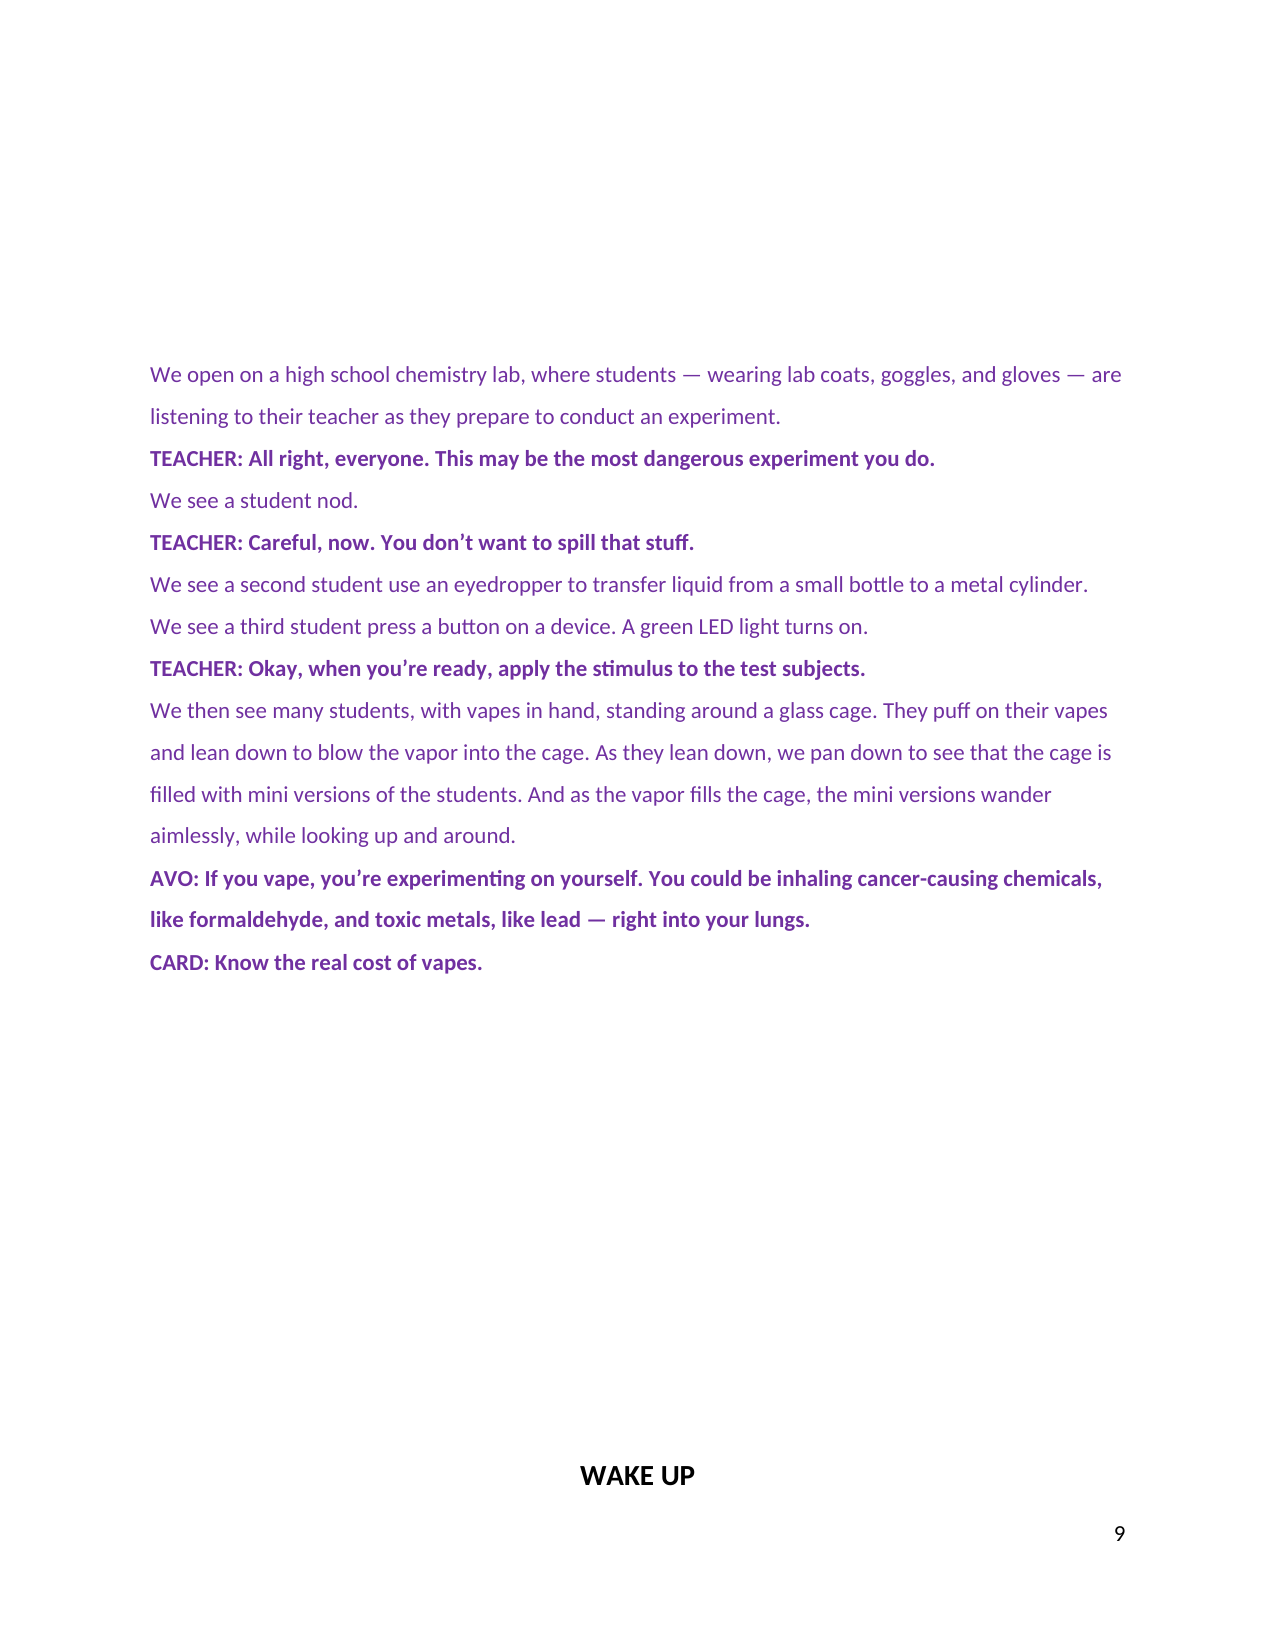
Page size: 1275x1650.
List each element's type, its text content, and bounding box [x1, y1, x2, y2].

text We see a student nod. [150, 486, 1125, 514]
text AVO: If you vape, you’re experimenting on yourself. You could be inhaling cancer-causing chemicals, like formaldehyde, and toxic metals, like lead — right into your lungs. [150, 864, 1125, 934]
text We then see many students, with vapes in hand, standing around a glass cage. They puff on their vapes and lean down to blow the vapor into the cage. As they lean down, we pan down to see that the cage is filled with mini versions of the students. And as the vapor fills the cage, the mini versions wander aimlessly, while looking up and around. [150, 696, 1125, 850]
text We open on a high school chemistry lab, where students — wearing lab coats, goggles, and gloves — are listening to their teacher as they prepare to conduct an experiment. [150, 360, 1125, 430]
text CARD: Know the real cost of vapes. [150, 948, 1125, 976]
text TEACHER: All right, everyone. This may be the most dangerous experiment you do. [150, 444, 1125, 472]
text TEACHER: Careful, now. You don’t want to spill that stuff. [150, 528, 1125, 556]
text TEACHER: Okay, when you’re ready, apply the stimulus to the test subjects. [150, 654, 1125, 682]
text WAKE UP [150, 1457, 1125, 1492]
text We see a third student press a button on a device. A green LED light turns on. [150, 612, 1125, 640]
text We see a second student use an eyedropper to transfer liquid from a small bottle to a metal cylinder. [150, 570, 1125, 598]
